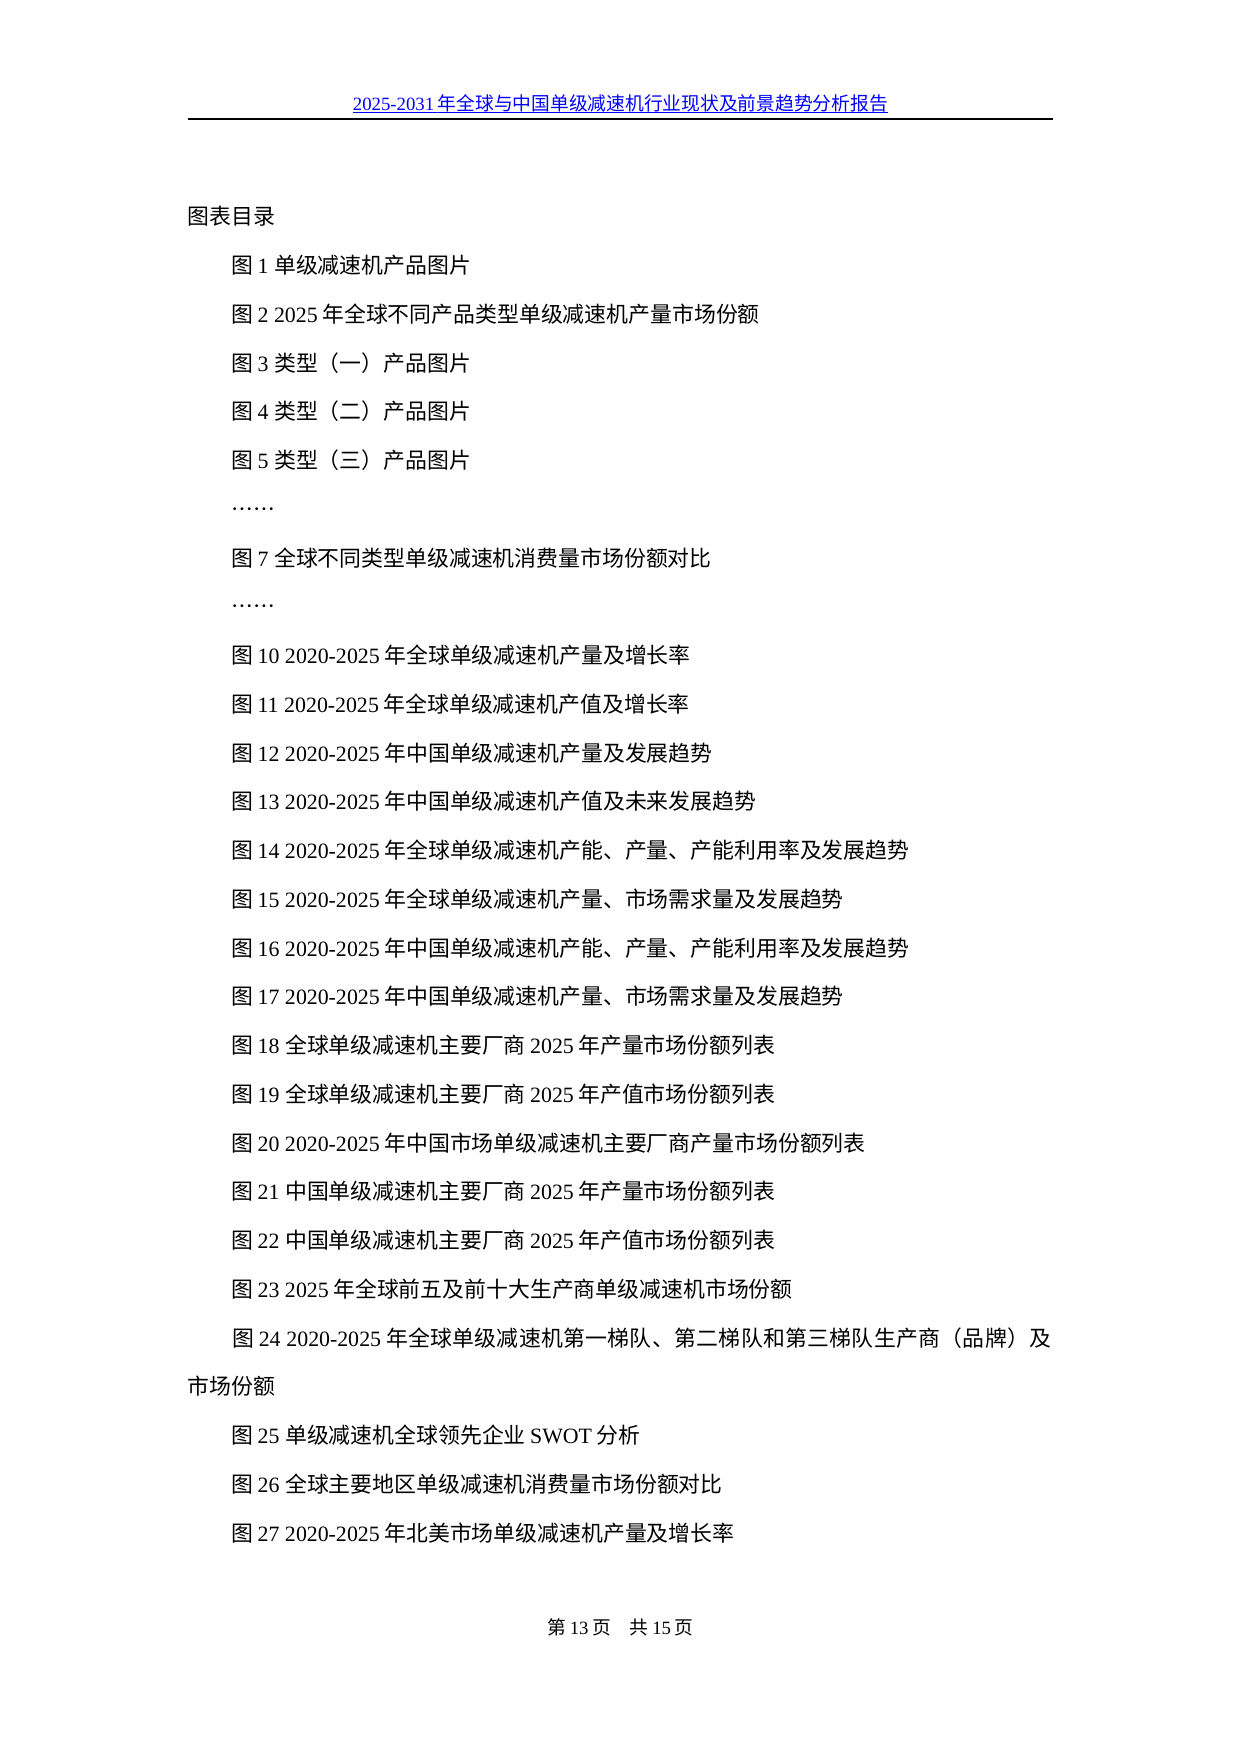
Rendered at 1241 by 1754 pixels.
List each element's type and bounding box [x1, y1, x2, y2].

text [187, 150, 1053, 1548]
